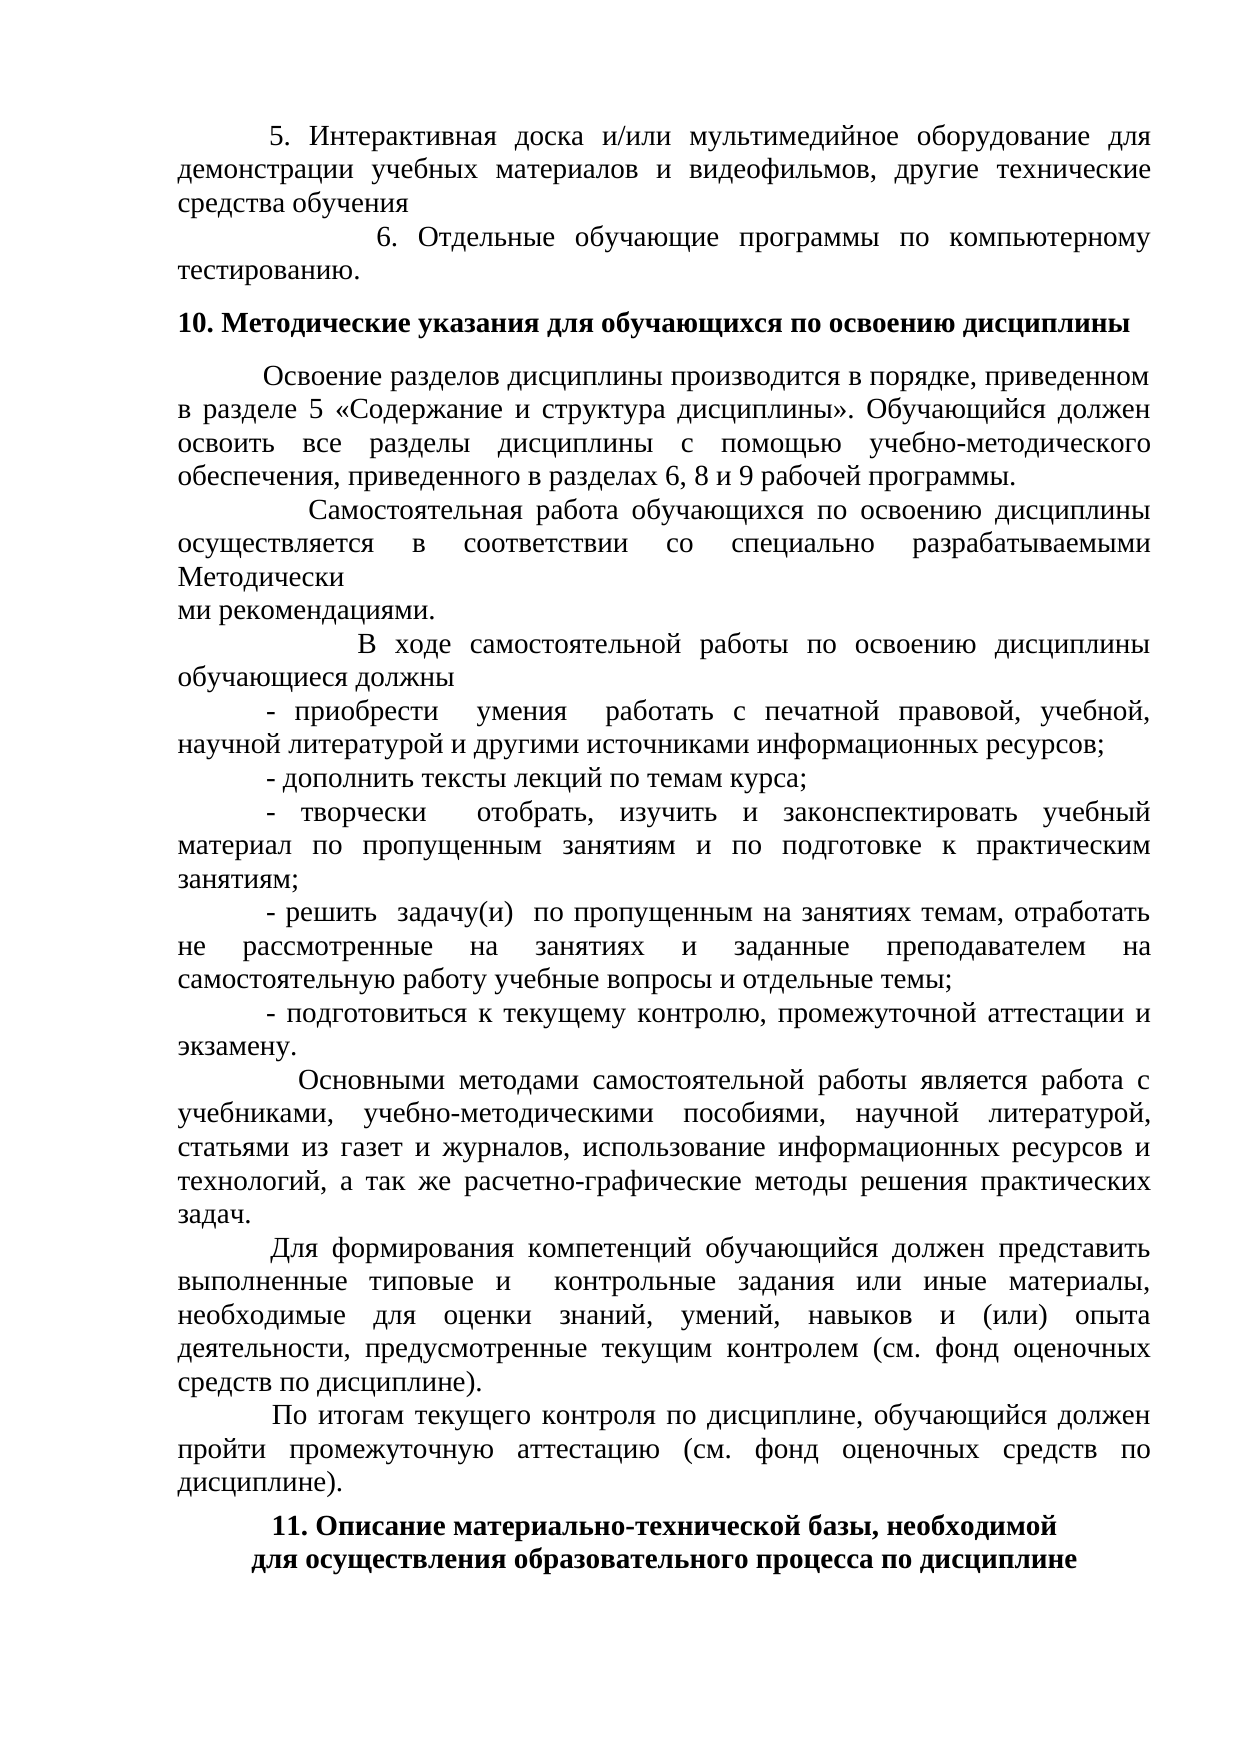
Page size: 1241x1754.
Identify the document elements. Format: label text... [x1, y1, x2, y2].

text 6. Отдельные обучающие программы по компьютерному тестированию. [177, 219, 1152, 286]
text ми рекомендациями. [177, 592, 1152, 626]
text - приобрести умения работать с печатной правовой, учебной, научной литературой и другими источниками информационных ресурсов; [177, 693, 1152, 760]
text Самостоятельная работа обучающихся по освоению дисциплины осуществляется в соответствии со специально разрабатываемыми Методически [177, 492, 1152, 592]
text По итогам текущего контроля по дисциплине, обучающийся должен пройти промежуточную аттестацию (см. фонд оценочных средств по дисциплине). [177, 1397, 1152, 1498]
text Основными методами самостоятельной работы является работа с учебниками, учебно-методическими пособиями, научной литературой, статьями из газет и журналов, использование информационных ресурсов и технологий, а так же расчетно-графические методы решения практических задач. [177, 1062, 1152, 1230]
text Освоение разделов дисциплины производится в порядке, приведенном в разделе 5 «Содержание и структура дисциплины». Обучающийся должен освоить все разделы дисциплины с помощью учебно-методического обеспечения, приведенного в разделах 6, 8 и 9 рабочей программы. [177, 358, 1152, 492]
text - дополнить тексты лекций по темам курса; [177, 760, 1152, 794]
text - творчески отобрать, изучить и законспектировать учебный материал по пропущенным занятиям и по подготовке к практическим занятиям; [177, 794, 1152, 894]
text Для формирования компетенций обучающийся должен представить выполненные типовые и контрольные задания или иные материалы, необходимые для оценки знаний, умений, навыков и (или) опыта деятельности, предусмотренные текущим контролем (см. фонд оценочных средств по дисциплине). [177, 1230, 1152, 1397]
text В ходе самостоятельной работы по освоению дисциплины обучающиеся должны [177, 626, 1152, 693]
text 5. Интерактивная доска и/или мультимедийное оборудование для демонстрации учебных материалов и видеофильмов, другие технические средства обучения [177, 118, 1152, 219]
text 11. Описание материально-технической базы, необходимой [177, 1508, 1152, 1541]
text - решить задачу(и) по пропущенным на занятиях темам, отработать не рассмотренные на занятиях и заданные преподавателем на самостоятельную работу учебные вопросы и отдельные темы; [177, 894, 1152, 995]
text - подготовиться к текущему контролю, промежуточной аттестации и экзамену. [177, 995, 1152, 1062]
text 10. Методические указания для обучающихся по освоению дисциплины [177, 305, 1152, 338]
text для осуществления образовательного процесса по дисциплине [177, 1541, 1152, 1575]
